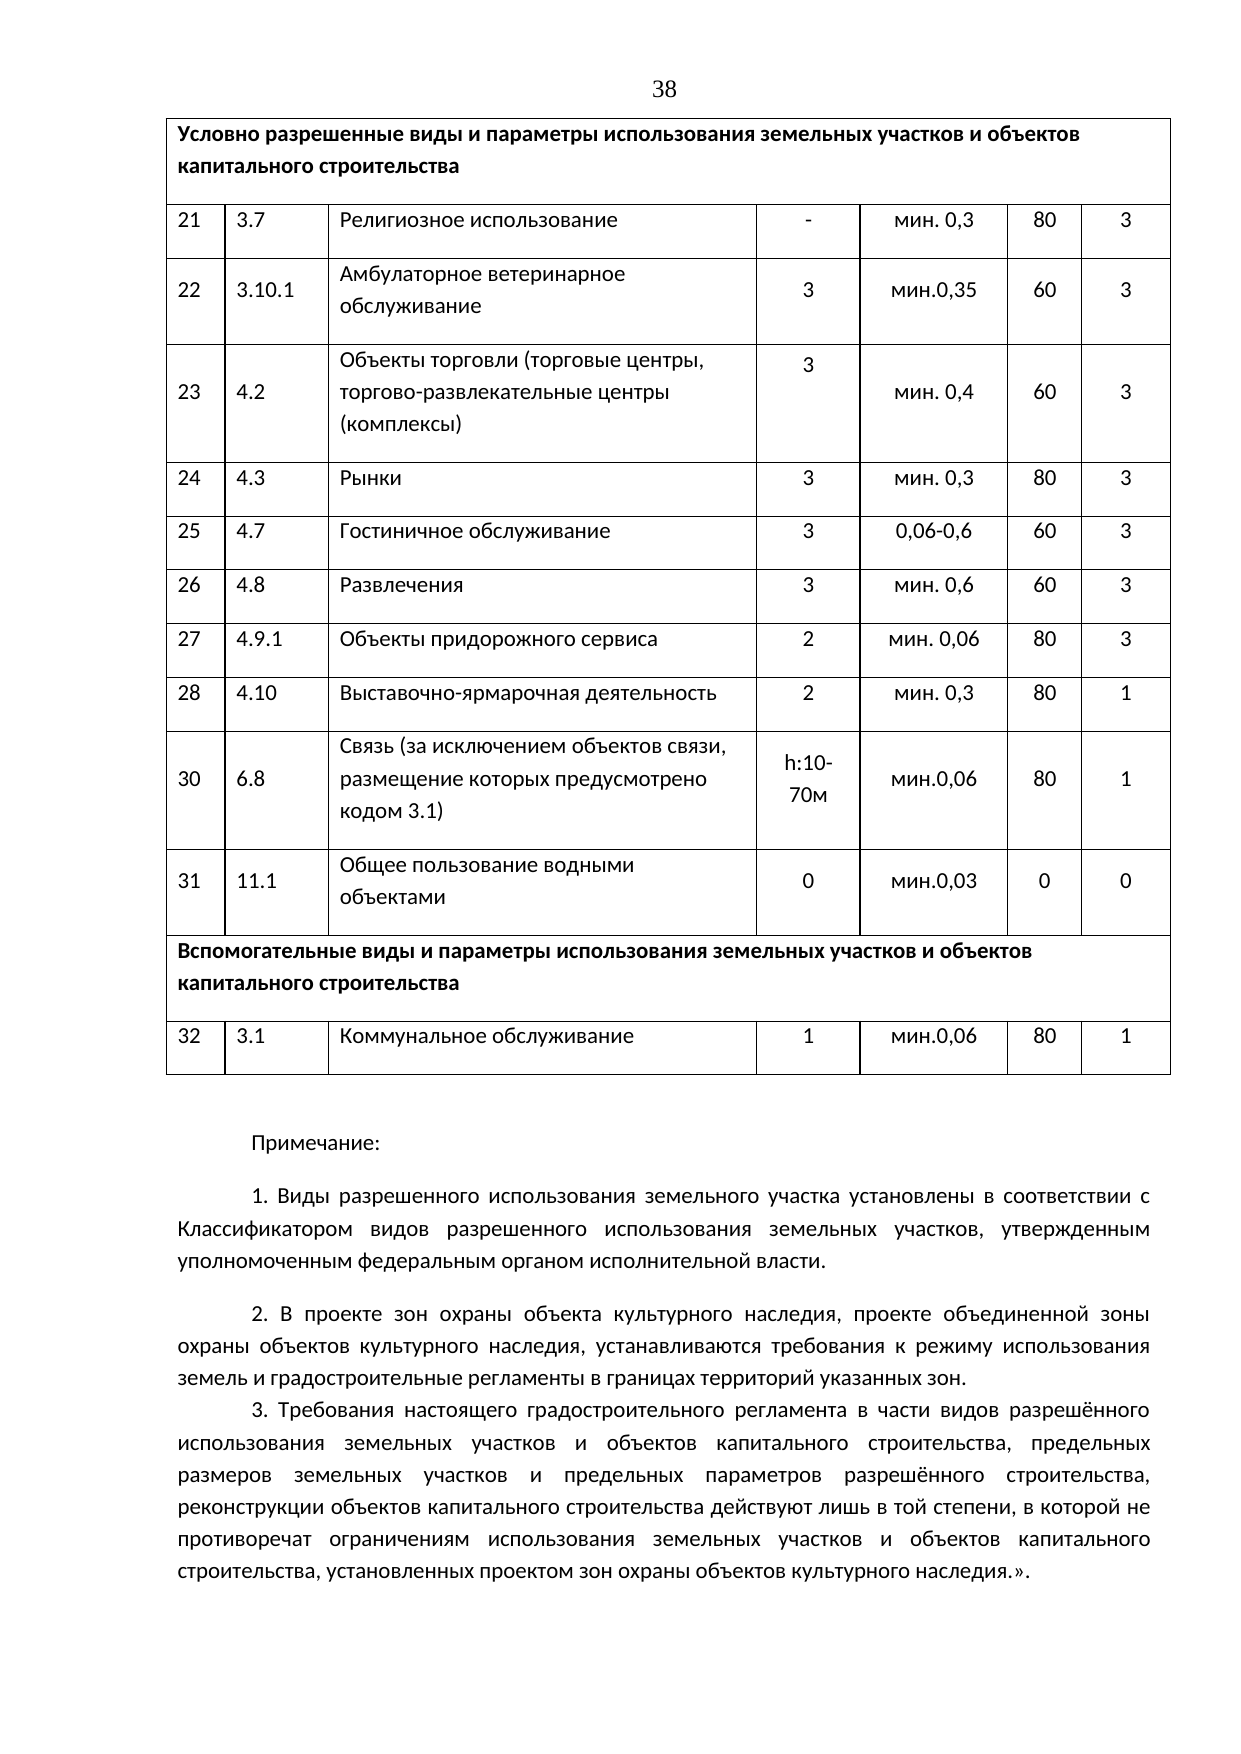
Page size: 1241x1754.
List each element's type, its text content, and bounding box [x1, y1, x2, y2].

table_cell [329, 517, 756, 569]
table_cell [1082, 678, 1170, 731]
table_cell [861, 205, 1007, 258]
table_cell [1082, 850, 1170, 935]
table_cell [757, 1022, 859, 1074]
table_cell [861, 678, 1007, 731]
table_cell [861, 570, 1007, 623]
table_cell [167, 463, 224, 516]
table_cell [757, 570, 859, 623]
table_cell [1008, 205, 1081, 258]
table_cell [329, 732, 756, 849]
text 3. Требования настоящего градостроительного регламента в части видов разрешённого использования земельных участков и объектов капитального строительства, предельных размеров земельных участков и предельных параметров разрешённого строительства, реконструкции объектов капитального строительства действуют лишь в той степени, в которой не противоречат ограничениям использования земельных участков и объектов капитального строительства, установленных проектом зон охраны объектов культурного наследия.». [177, 1395, 1152, 1584]
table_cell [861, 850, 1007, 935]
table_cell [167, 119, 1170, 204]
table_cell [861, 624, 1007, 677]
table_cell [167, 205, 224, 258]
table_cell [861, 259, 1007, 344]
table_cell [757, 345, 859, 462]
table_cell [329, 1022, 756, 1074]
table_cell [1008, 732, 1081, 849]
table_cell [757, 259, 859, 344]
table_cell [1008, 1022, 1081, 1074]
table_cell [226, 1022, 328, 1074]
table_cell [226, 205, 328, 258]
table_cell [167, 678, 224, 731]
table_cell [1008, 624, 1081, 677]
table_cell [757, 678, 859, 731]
text 1. Виды разрешенного использования земельного участка установлены в соответствии с Классификатором видов разрешенного использования земельных участков, утвержденным уполномоченным федеральным органом исполнительной власти. [177, 1181, 1152, 1274]
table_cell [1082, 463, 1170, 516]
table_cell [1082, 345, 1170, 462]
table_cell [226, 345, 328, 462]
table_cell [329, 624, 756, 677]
text Примечание: [177, 1128, 1152, 1156]
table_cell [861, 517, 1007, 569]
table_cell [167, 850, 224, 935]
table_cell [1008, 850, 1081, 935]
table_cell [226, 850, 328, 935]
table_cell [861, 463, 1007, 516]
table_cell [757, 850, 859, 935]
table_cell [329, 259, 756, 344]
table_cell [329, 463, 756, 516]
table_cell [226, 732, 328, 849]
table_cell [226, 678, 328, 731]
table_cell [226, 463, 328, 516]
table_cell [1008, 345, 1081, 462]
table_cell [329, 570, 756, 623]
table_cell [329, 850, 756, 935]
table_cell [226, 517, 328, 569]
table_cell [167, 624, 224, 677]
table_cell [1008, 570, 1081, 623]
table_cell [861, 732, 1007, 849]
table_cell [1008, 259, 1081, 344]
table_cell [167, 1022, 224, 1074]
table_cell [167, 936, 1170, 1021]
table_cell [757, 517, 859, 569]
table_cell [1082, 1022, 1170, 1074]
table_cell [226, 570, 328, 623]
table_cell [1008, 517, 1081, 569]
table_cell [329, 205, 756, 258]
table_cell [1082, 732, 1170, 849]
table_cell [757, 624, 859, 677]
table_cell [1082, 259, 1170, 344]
text 2. В проекте зон охраны объекта культурного наследия, проекте объединенной зоны охраны объектов культурного наследия, устанавливаются требования к режиму использования земель и градостроительные регламенты в границах территорий указанных зон. [177, 1299, 1152, 1391]
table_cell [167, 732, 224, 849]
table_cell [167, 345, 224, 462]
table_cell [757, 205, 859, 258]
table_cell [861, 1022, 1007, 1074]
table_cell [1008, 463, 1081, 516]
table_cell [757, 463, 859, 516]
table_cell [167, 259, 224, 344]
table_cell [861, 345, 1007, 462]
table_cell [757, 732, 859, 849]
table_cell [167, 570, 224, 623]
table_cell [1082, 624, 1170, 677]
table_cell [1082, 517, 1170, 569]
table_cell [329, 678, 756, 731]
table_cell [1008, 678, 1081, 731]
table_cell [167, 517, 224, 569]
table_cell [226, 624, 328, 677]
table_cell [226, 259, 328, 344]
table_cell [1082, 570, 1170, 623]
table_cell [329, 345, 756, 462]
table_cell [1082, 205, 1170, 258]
